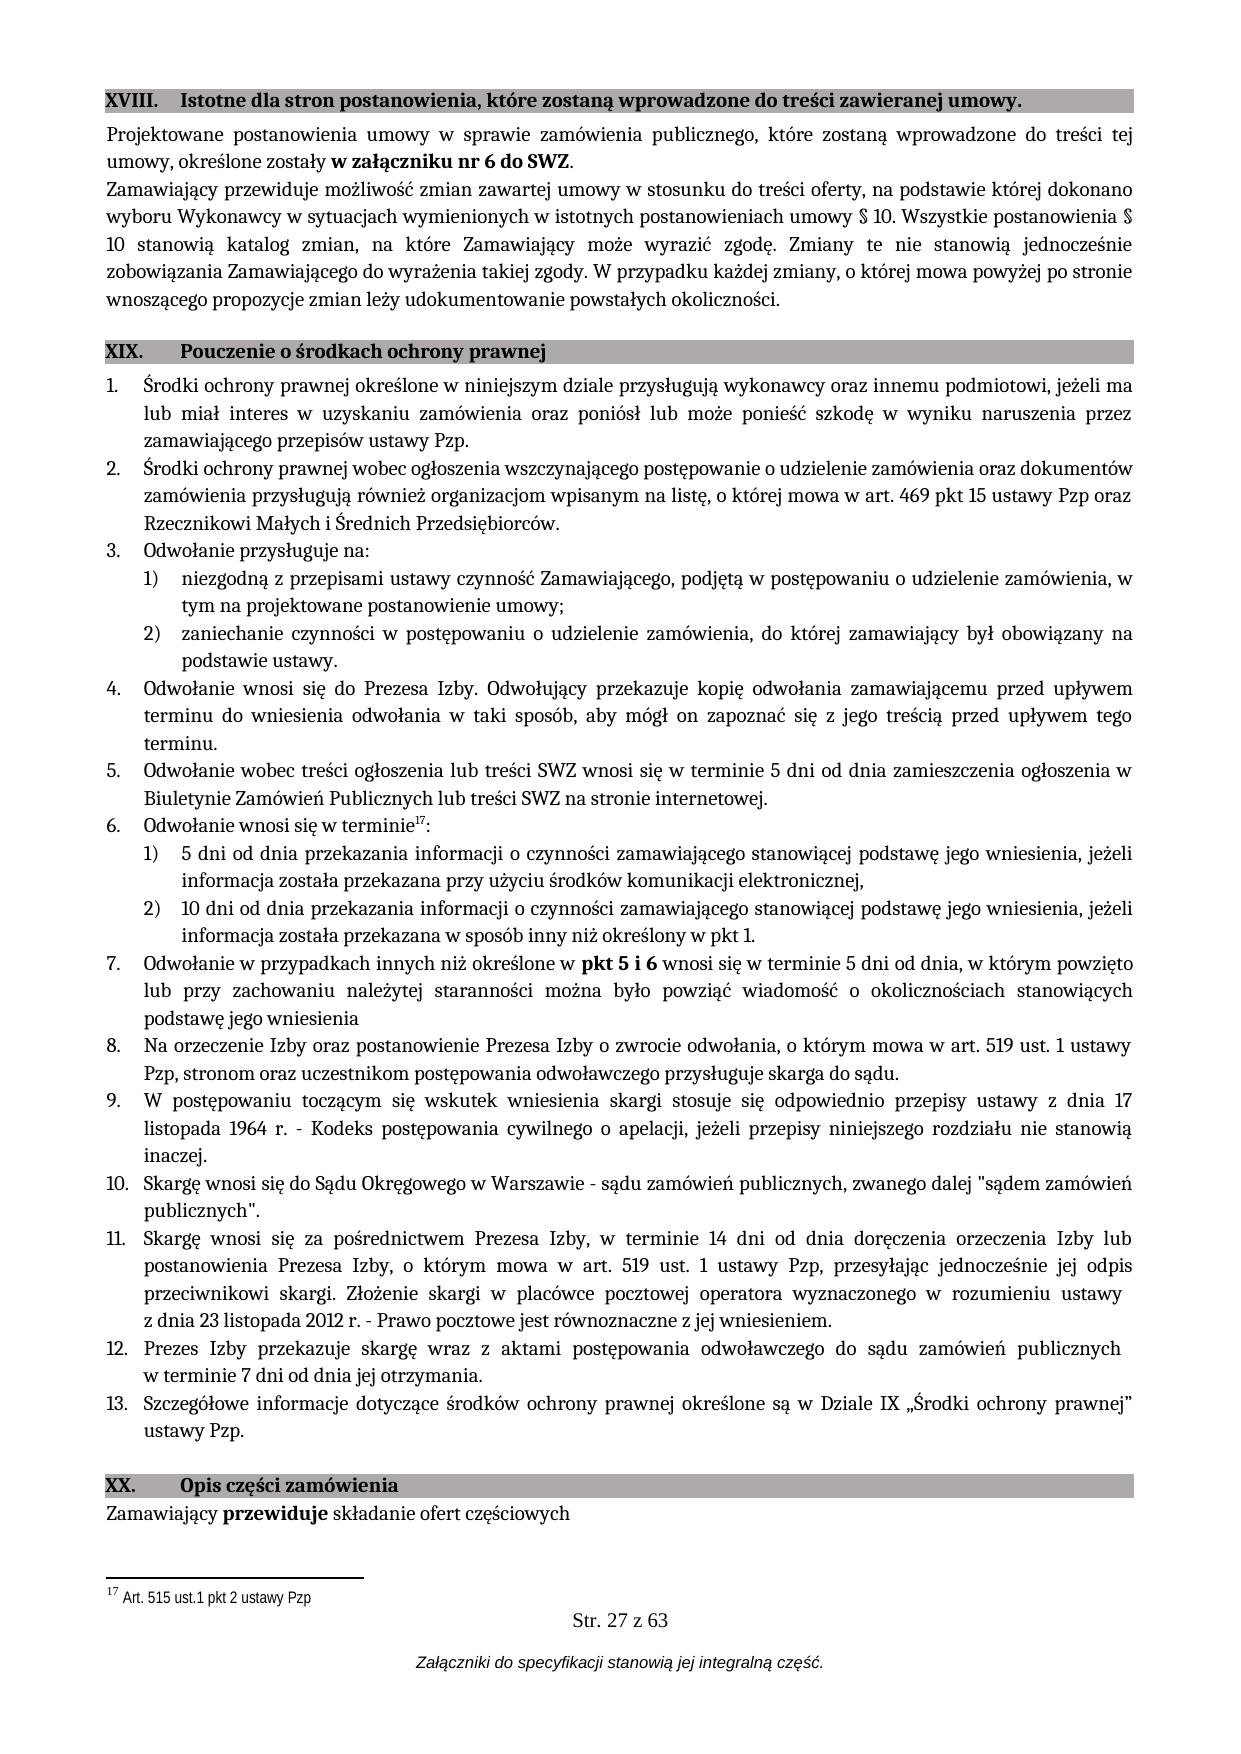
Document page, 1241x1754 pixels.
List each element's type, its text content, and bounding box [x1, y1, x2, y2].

subtitle Pouczenie o środkach ochrony prawnej [105, 340, 1134, 364]
list Środki ochrony prawnej określone w niniejszym dziale przysługują wykonawcy oraz innemu podmiotowi, jeżeli ma lub miał interes w uzyskaniu zamówienia oraz poniósł lub może ponieść szkodę w wyniku naruszenia przez zamawiającego przepisów ustawy Pzp. [106, 374, 1134, 453]
list Środki ochrony prawnej wobec ogłoszenia wszczynającego postępowanie o udzielenie zamówienia oraz dokumentów zamówienia przysługują również organizacjom wpisanym na listę, o której mowa w art. 469 pkt 15 ustawy Pzp oraz Rzecznikowi Małych i Średnich Przedsiębiorców. [106, 456, 1134, 535]
list W postępowaniu toczącym się wskutek wniesienia skargi stosuje się odpowiednio przepisy ustawy z dnia 17 listopada 1964 r. - Kodeks postępowania cywilnego o apelacji, jeżeli przepisy niniejszego rozdziału nie stanowią inaczej. [106, 1089, 1134, 1168]
list 10 dni od dnia przekazania informacji o czynności zamawiającego stanowiącej podstawę jego wniesienia, jeżeli informacja została przekazana w sposób inny niż określony w pkt 1. [143, 896, 1134, 948]
list Prezes Izby przekazuje skargę wraz z aktami postępowania odwoławczego do sądu zamówień publicznych w terminie 7 dni od dnia jej otrzymania. [106, 1336, 1134, 1388]
subtitle Istotne dla stron postanowienia, które zostaną wprowadzone do treści zawieranej umowy. [105, 89, 1134, 113]
list Odwołanie wnosi się do Prezesa Izby. Odwołujący przekazuje kopię odwołania zamawiającemu przed upływem terminu do wniesienia odwołania w taki sposób, aby mógł on zapoznać się z jego treścią przed upływem tego terminu. [106, 676, 1134, 755]
list zaniechanie czynności w postępowaniu o udzielenie zamówienia, do której zamawiający był obowiązany na podstawie ustawy. [143, 621, 1134, 673]
list Odwołanie wnosi się w terminie: [106, 814, 1134, 838]
list Skargę wnosi się do Sądu Okręgowego w Warszawie - sądu zamówień publicznych, zwanego dalej "sądem zamówień publicznych". [106, 1171, 1134, 1223]
list 5 dni od dnia przekazania informacji o czynności zamawiającego stanowiącej podstawę jego wniesienia, jeżeli informacja została przekazana przy użyciu środków komunikacji elektronicznej, [143, 841, 1134, 893]
list Zamawiający przewiduje możliwość zmian zawartej umowy w stosunku do treści oferty, na podstawie której dokonano wyboru Wykonawcy w sytuacjach wymienionych w istotnych postanowieniach umowy § 10. Wszystkie postanowienia § 10 stanowią katalog zmian, na które Zamawiający może wyrazić zgodę. Zmiany te nie stanowią jednocześnie zobowiązania Zamawiającego do wyrażenia takiej zgody. W przypadku każdej zmiany, o której mowa powyżej po stronie wnoszącego propozycje zmian leży udokumentowanie powstałych okoliczności. [106, 177, 1134, 311]
list niezgodną z przepisami ustawy czynność Zamawiającego, podjętą w postępowaniu o udzielenie zamówienia, w tym na projektowane postanowienie umowy; [143, 566, 1134, 618]
list Odwołanie przysługuje na: [106, 539, 1134, 563]
text Projektowane postanowienia umowy w sprawie zamówienia publicznego, które zostaną wprowadzone do treści tej umowy, określone zostały w załączniku nr 6 do SWZ. [106, 122, 1134, 174]
list Odwołanie w przypadkach innych niż określone w pkt 5 i 6 wnosi się w terminie 5 dni od dnia, w którym powzięto lub przy zachowaniu należytej staranności można było powziąć wiadomość o okolicznościach stanowiących podstawę jego wniesienia [106, 951, 1134, 1030]
subtitle Opis części zamówienia [105, 1474, 1134, 1498]
list Zamawiający przewiduje składanie ofert częściowych [106, 1501, 1134, 1525]
list Odwołanie wobec treści ogłoszenia lub treści SWZ wnosi się w terminie 5 dni od dnia zamieszczenia ogłoszenia w Biuletynie Zamówień Publicznych lub treści SWZ na stronie internetowej. [106, 759, 1134, 810]
list Na orzeczenie Izby oraz postanowienie Prezesa Izby o zwrocie odwołania, o którym mowa w art. 519 ust. 1 ustawy Pzp, stronom oraz uczestnikom postępowania odwoławczego przysługuje skarga do sądu. [106, 1034, 1134, 1085]
list Szczegółowe informacje dotyczące środków ochrony prawnej określone są w Dziale IX „Środki ochrony prawnej” ustawy Pzp. [106, 1391, 1134, 1443]
list Skargę wnosi się za pośrednictwem Prezesa Izby, w terminie 14 dni od dnia doręczenia orzeczenia Izby lub postanowienia Prezesa Izby, o którym mowa w art. 519 ust. 1 ustawy Pzp, przesyłając jednocześnie jej odpis przeciwnikowi skargi. Złożenie skargi w placówce pocztowej operatora wyznaczonego w rozumieniu ustawy z dnia 23 listopada 2012 r. - Prawo pocztowe jest równoznaczne z jej wniesieniem. [106, 1226, 1134, 1333]
